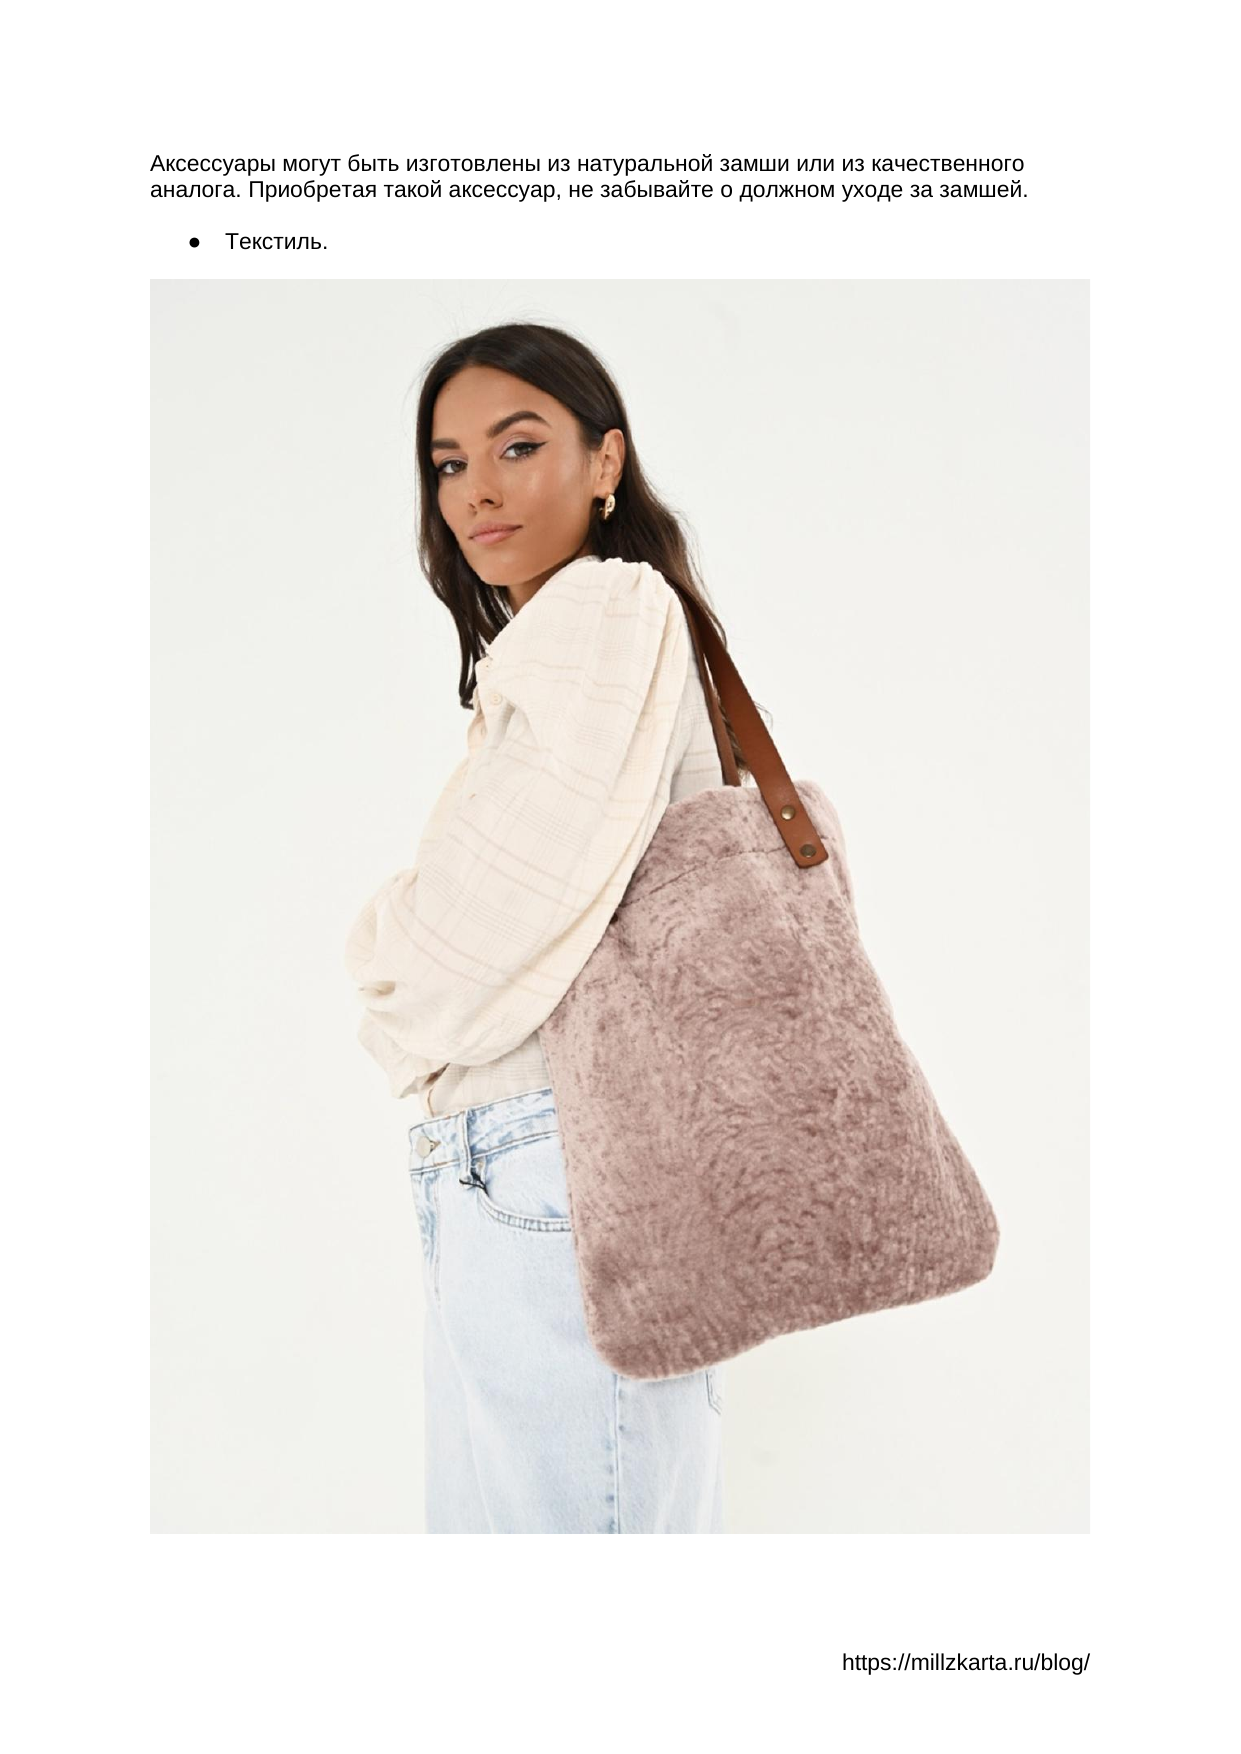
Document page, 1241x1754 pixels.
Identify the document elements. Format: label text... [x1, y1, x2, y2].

picture [150, 279, 1091, 1534]
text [150, 150, 1090, 203]
list Текстиль. [187, 228, 1090, 254]
